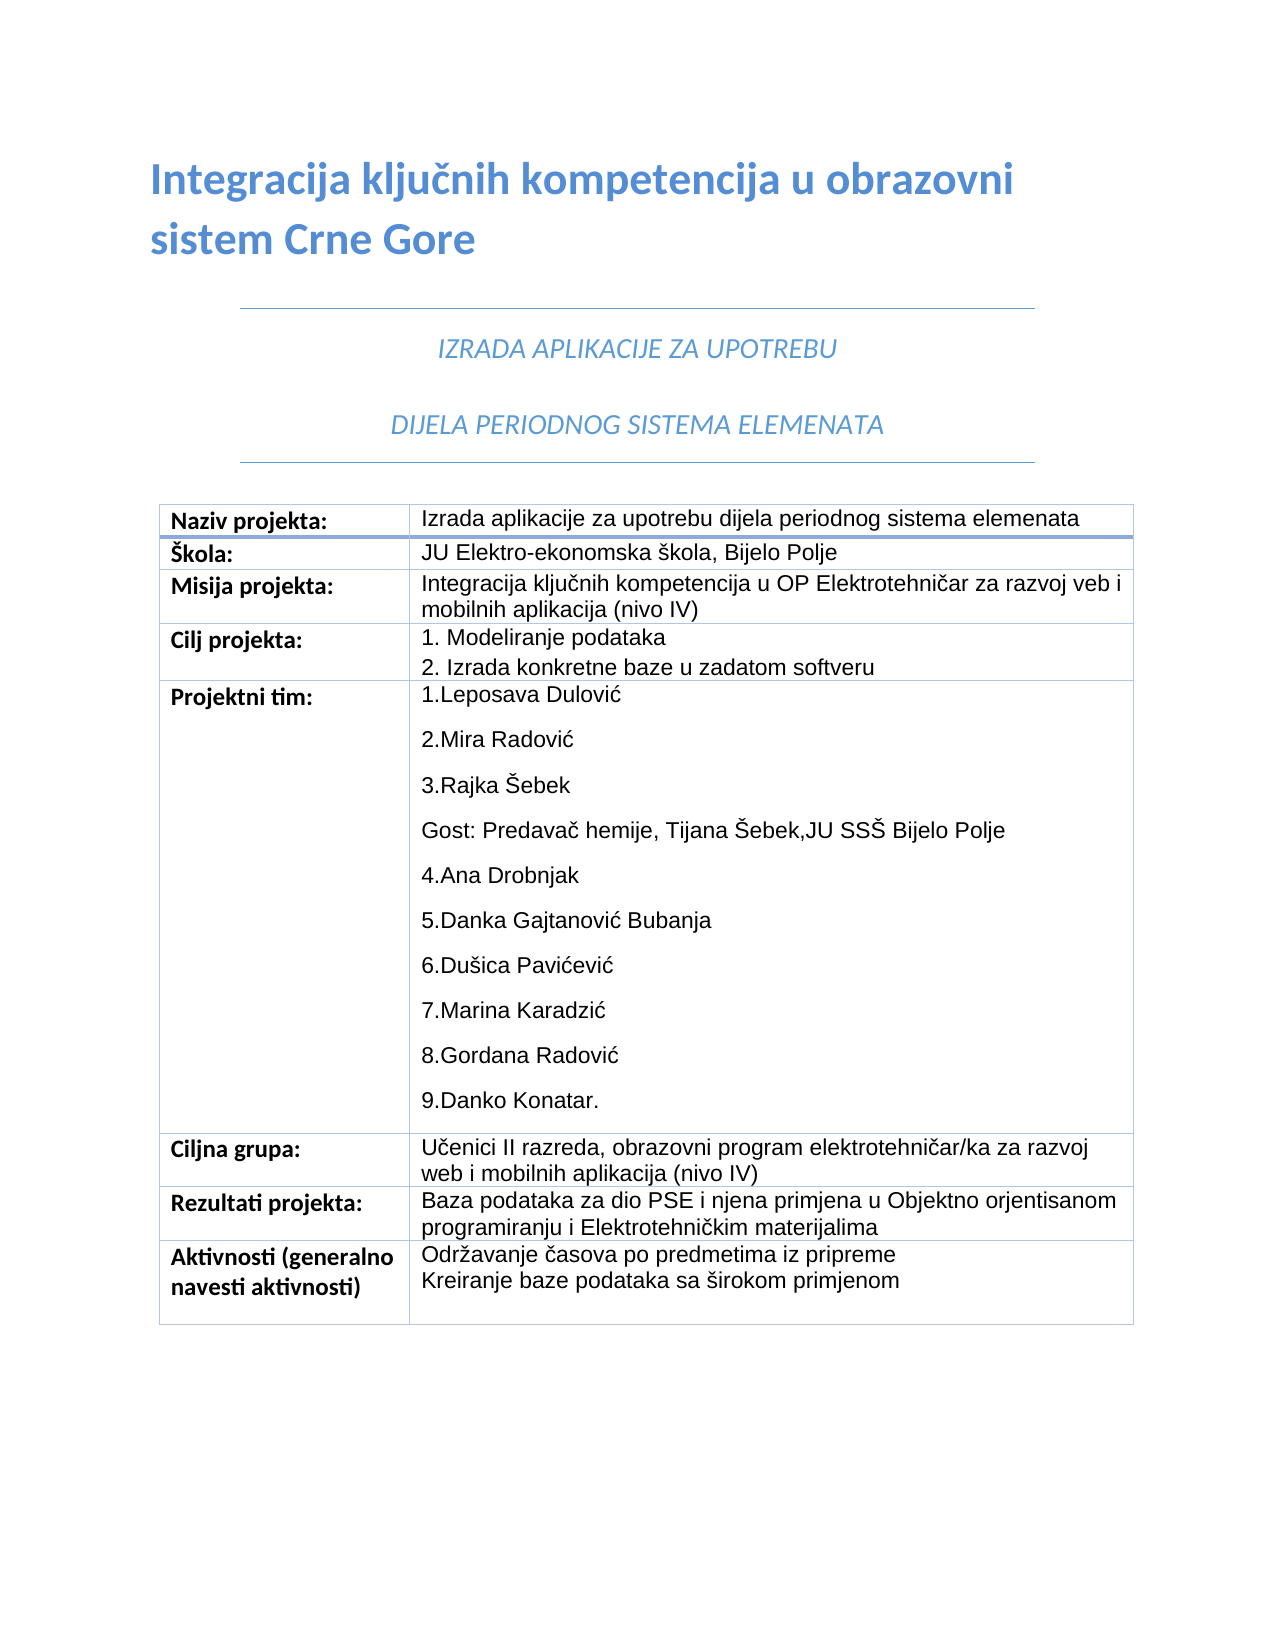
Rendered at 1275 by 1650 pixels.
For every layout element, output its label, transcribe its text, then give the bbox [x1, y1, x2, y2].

table_cell Misija projekta: [160, 570, 409, 623]
table_cell 1. Modeliranje podataka 2. Izrada konkretne baze u zadatom softveru [410, 624, 1133, 680]
table_cell Projektni tim: [160, 681, 409, 1132]
table_cell Ciljna grupa: [160, 1134, 409, 1186]
text DIJELA PERIODNOG SISTEMA ELEMENATA [240, 384, 1035, 462]
text IZRADA APLIKACIJE ZA UPOTREBU [240, 309, 1035, 366]
table_cell Integracija ključnih kompetencija u OP Elektrotehničar za razvoj veb i mobilnih aplikacija (nivo IV) [410, 570, 1133, 623]
table_cell Škola: [160, 539, 409, 569]
table_cell JU Elektro-ekonomska škola, Bijelo Polje [410, 539, 1133, 569]
table_cell Aktivnosti (generalno navesti aktivnosti) [160, 1241, 409, 1324]
table_header Izrada aplikacije za upotrebu dijela periodnog sistema elemenata [410, 505, 1133, 535]
table_cell Cilj projekta: [160, 624, 409, 680]
table_cell 1.Leposava Dulović 2.Mira Radović 3.Rajka Šebek Gost: Predavač hemije, Tijana Šebek,JU SSŠ Bijelo Polje 4.Ana Drobnjak 5.Danka Gajtanović Bubanja 6.Dušica Pavićević 7.Marina Karadzić 8.Gordana Radović 9.Danko Konatar. [410, 681, 1133, 1132]
table_cell Učenici II razreda, obrazovni program elektrotehničar/ka za razvoj web i mobilnih aplikacija (nivo IV) [410, 1134, 1133, 1186]
table_header Naziv projekta: [160, 505, 409, 535]
table_cell Rezultati projekta: [160, 1187, 409, 1240]
table_cell Baza podataka za dio PSE i njena primjena u Objektno orjentisanom programiranju i Elektrotehničkim materijalima [410, 1187, 1133, 1240]
table_cell Održavanje časova po predmetima iz pripreme Kreiranje baze podataka sa širokom primjenom [410, 1241, 1133, 1324]
text Integracija ključnih kompetencija u obrazovni sistem Crne Gore [150, 150, 1125, 266]
